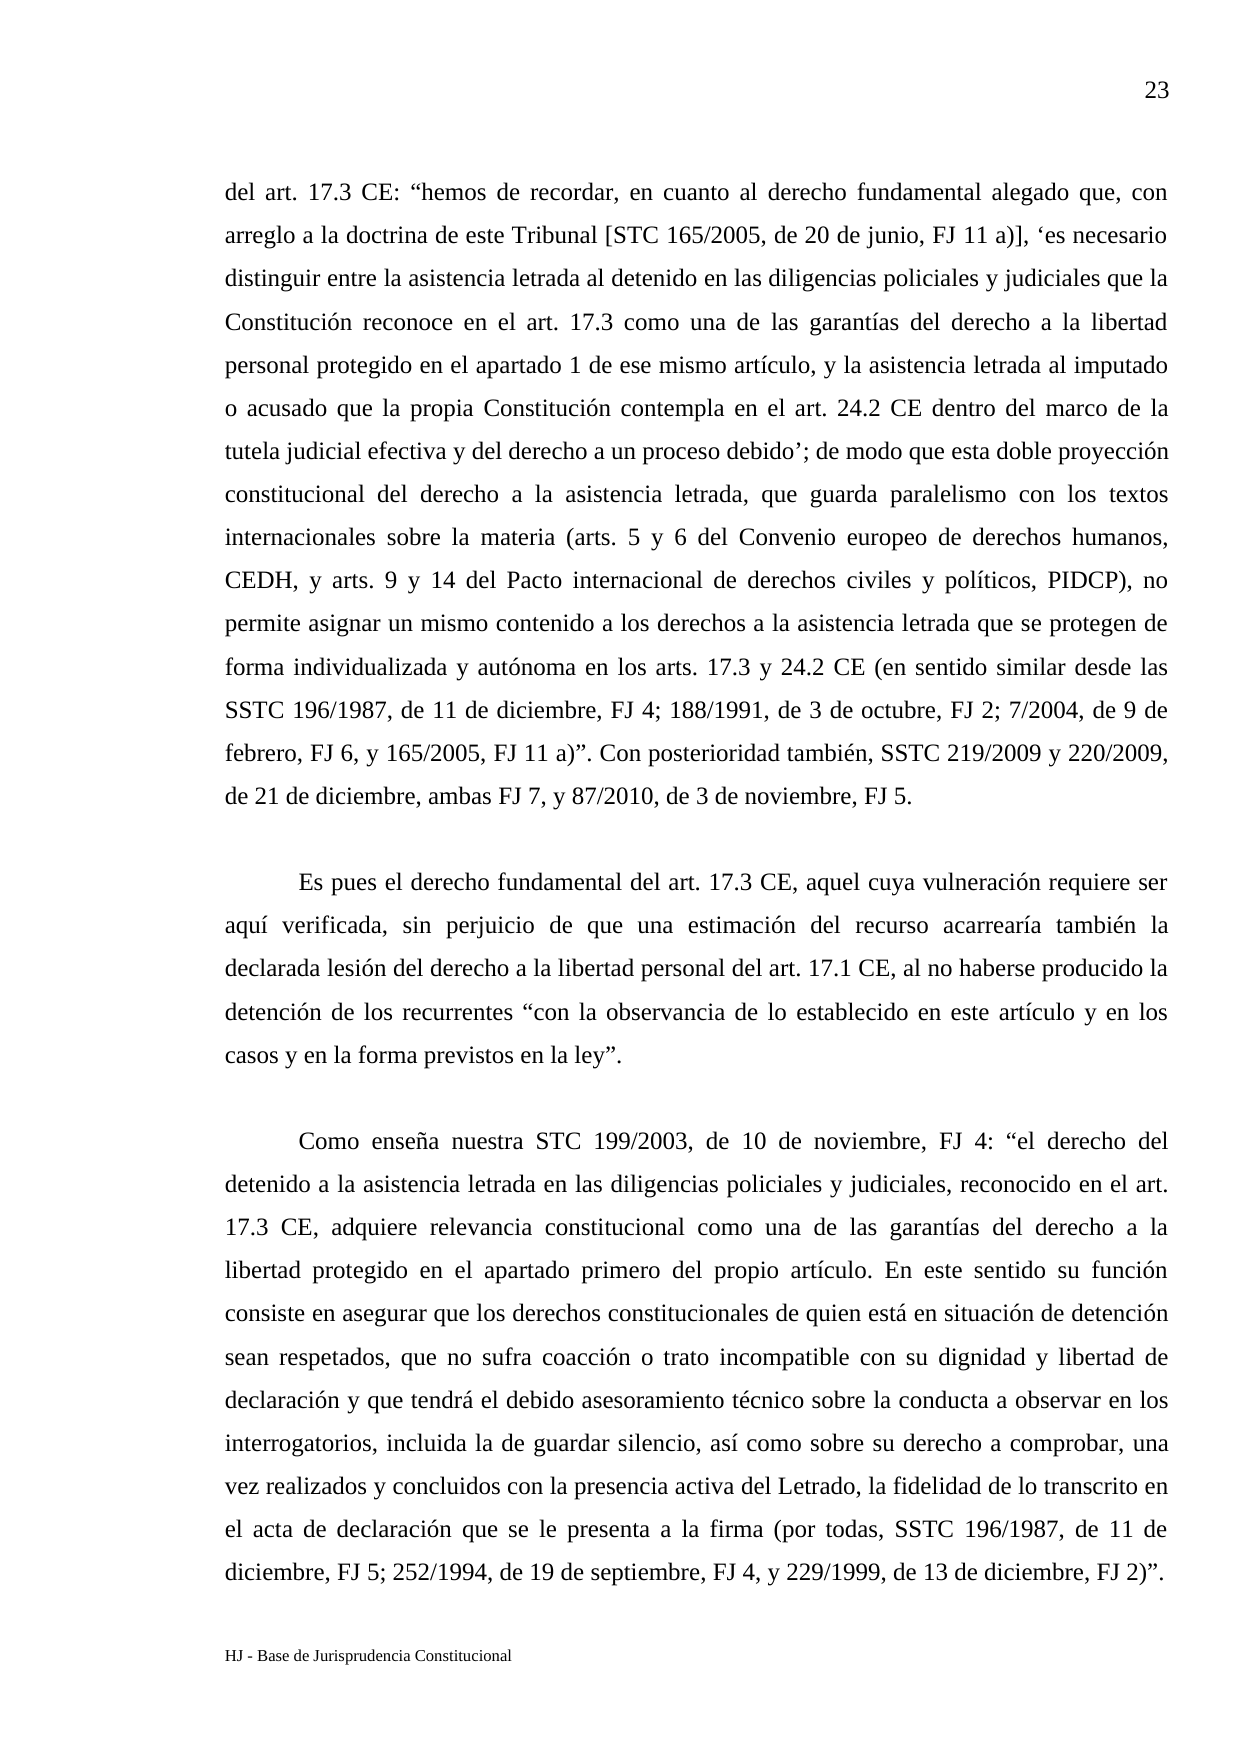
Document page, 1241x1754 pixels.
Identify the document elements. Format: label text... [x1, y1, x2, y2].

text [224, 177, 1169, 810]
text Es pues el derecho fundamental del art. 17.3 CE, aquel cuya vulneración requiere ser aquí verificada, sin perjuicio de que una estimación del recurso acarrearía también la declarada lesión del derecho a la libertad personal del art. 17.1 CE, al no haberse producido la detención de los recurrentes “con la observancia de lo establecido en este artículo y en los casos y en la forma previstos en la ley”. [224, 867, 1169, 1068]
text Como enseña nuestra STC 199/2003, de 10 de noviembre, FJ 4: “el derecho del detenido a la asistencia letrada en las diligencias policiales y judiciales, reconocido en el art. 17.3 CE, adquiere relevancia constitucional como una de las garantías del derecho a la libertad protegido en el apartado primero del propio artículo. En este sentido su función consiste en asegurar que los derechos constitucionales de quien está en situación de detención sean respetados, que no sufra coacción o trato incompatible con su dignidad y libertad de declaración y que tendrá el debido asesoramiento técnico sobre la conducta a observar en los interrogatorios, incluida la de guardar silencio, así como sobre su derecho a comprobar, una vez realizados y concluidos con la presencia activa del Letrado, la fidelidad de lo transcrito en el acta de declaración que se le presenta a la firma (por todas, SSTC 196/1987, de 11 de diciembre, FJ 5; 252/1994, de 19 de septiembre, FJ 4, y 229/1999, de 13 de diciembre, FJ 2)”. [224, 1126, 1169, 1586]
